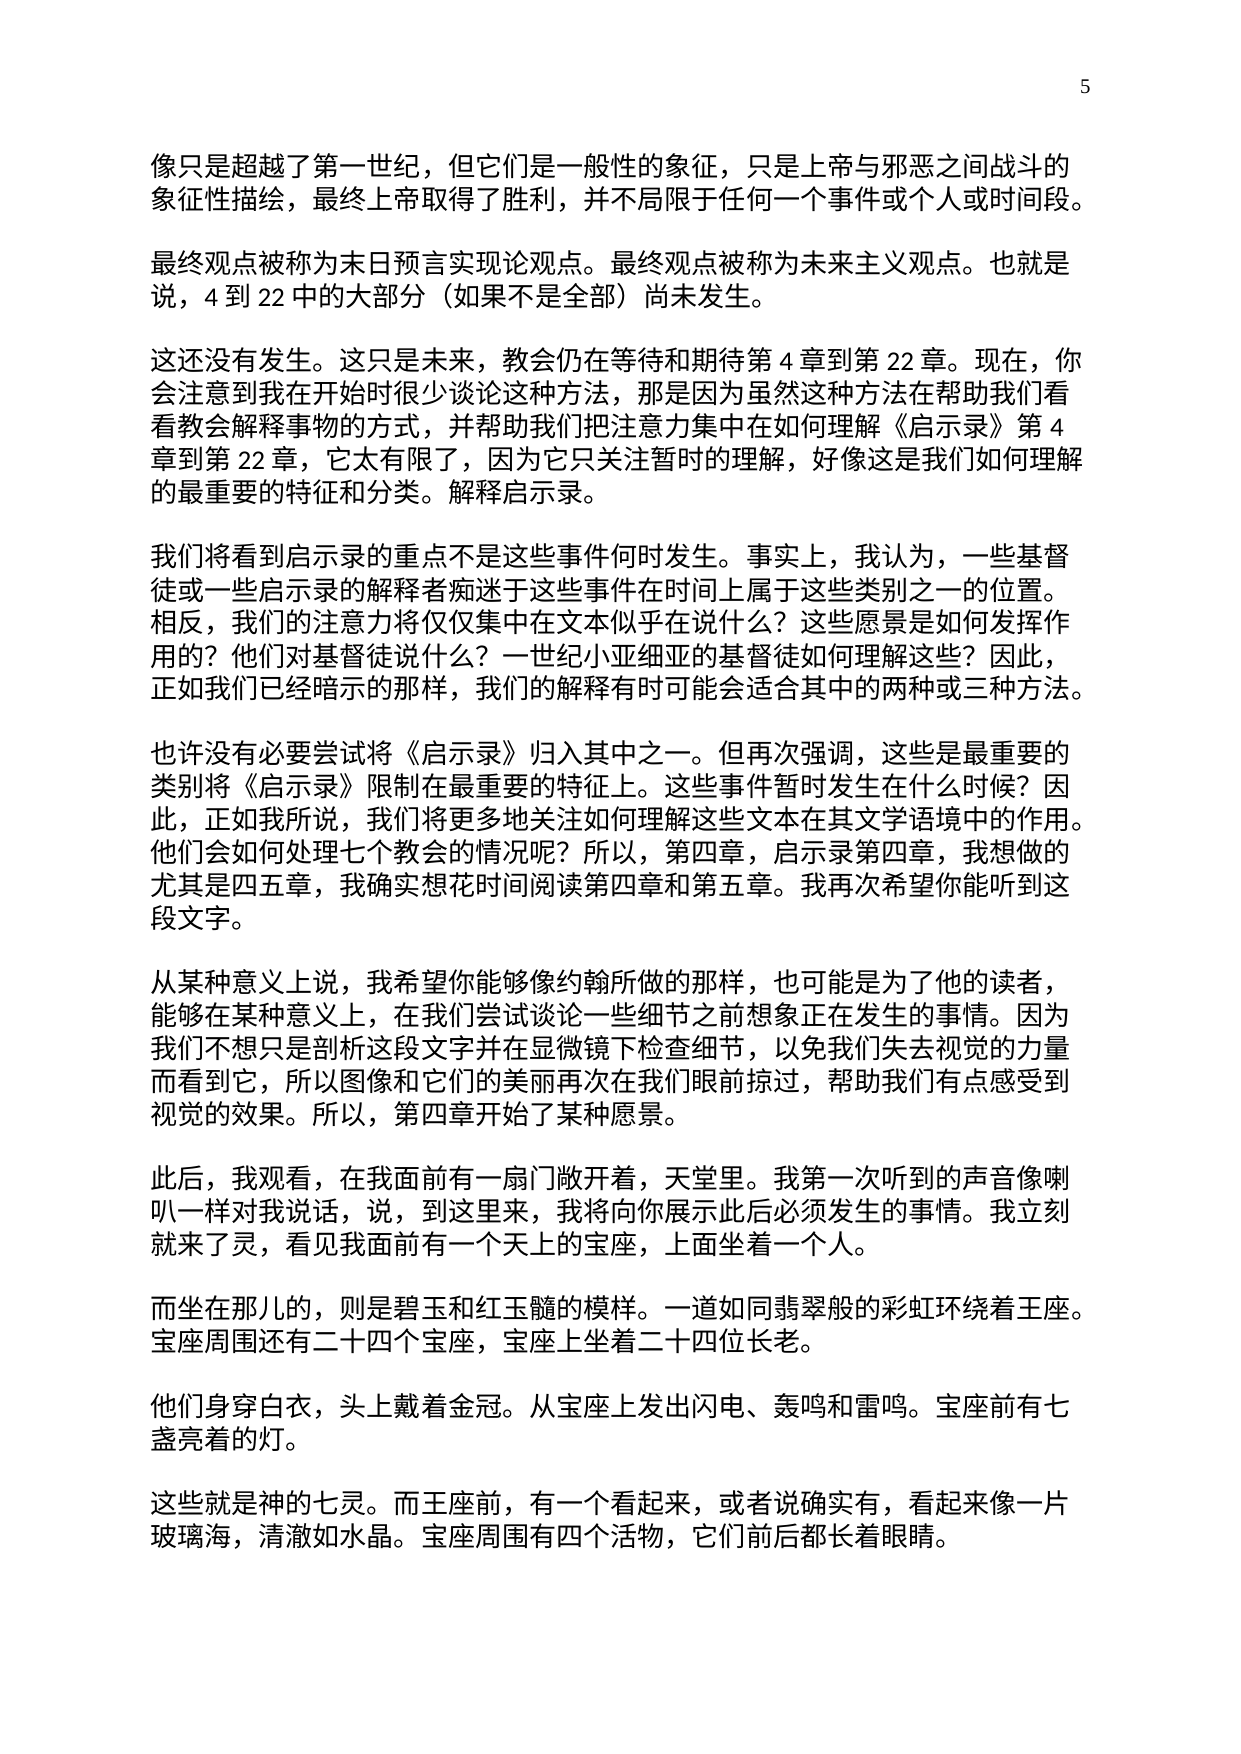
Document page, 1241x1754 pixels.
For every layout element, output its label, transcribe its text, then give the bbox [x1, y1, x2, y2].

text 此后，我观看，在我面前有一扇门敞开着，天堂里。我第一次听到的声音像喇叭一样对我说话，说，到这里来，我将向你展示此后必须发生的事情。我立刻就来了灵，看见我面前有一个天上的宝座，上面坐着一个人。 [150, 1162, 1090, 1261]
text 也许没有必要尝试将《启示录》归入其中之一。但再次强调，这些是最重要的类别将《启示录》限制在最重要的特征上。这些事件暂时发生在什么时候？因此，正如我所说，我们将更多地关注如何理解这些文本在其文学语境中的作用。他们会如何处理七个教会的情况呢？所以，第四章，启示录第四章，我想做的尤其是四五章，我确实想花时间阅读第四章和第五章。我再次希望你能听到这段文字。 [150, 737, 1090, 935]
text 最终观点被称为末日预言实现论观点。最终观点被称为未来主义观点。也就是说，4 到 22 中的大部分（如果不是全部）尚未发生。 [150, 247, 1090, 313]
text 他们身穿白衣，头上戴着金冠。从宝座上发出闪电、轰鸣和雷鸣。宝座前有七盏亮着的灯。 [150, 1390, 1090, 1456]
text 这些就是神的七灵。而王座前，有一个看起来，或者说确实有，看起来像一片玻璃海，清澈如水晶。宝座周围有四个活物，它们前后都长着眼睛。 [150, 1487, 1090, 1553]
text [150, 150, 1090, 216]
text 而坐在那儿的，则是碧玉和红玉髓的模样。一道如同翡翠般的彩虹环绕着王座。宝座周围还有二十四个宝座，宝座上坐着二十四位长老。 [150, 1293, 1090, 1359]
text 我们将看到启示录的重点不是这些事件何时发生。事实上，我认为，一些基督徒或一些启示录的解释者痴迷于这些事件在时间上属于这些类别之一的位置。相反，我们的注意力将仅仅集中在文本似乎在说什么？这些愿景是如何发挥作用的？他们对基督徒说什么？一世纪小亚细亚的基督徒如何理解这些？因此，正如我们已经暗示的那样，我们的解释有时可能会适合其中的两种或三种方法。 [150, 541, 1090, 706]
text 这还没有发生。这只是未来，教会仍在等待和期待第 4 章到第 22 章。现在，你会注意到我在开始时很少谈论这种方法，那是因为虽然这种方法在帮助我们看看教会解释事物的方式，并帮助我们把注意力集中在如何理解《启示录》第 4 章到第 22 章，它太有限了，因为它只关注暂时的理解，好像这是我们如何理解的最重要的特征和分类。解释启示录。 [150, 344, 1090, 509]
text 从某种意义上说，我希望你能够像约翰所做的那样，也可能是为了他的读者，能够在某种意义上，在我们尝试谈论一些细节之前想象正在发生的事情。因为我们不想只是剖析这段文字并在显微镜下检查细节，以免我们失去视觉的力量而看到它，所以图像和它们的美丽再次在我们眼前掠过，帮助我们有点感受到视觉的效果。所以，第四章开始了某种愿景。 [150, 966, 1090, 1131]
